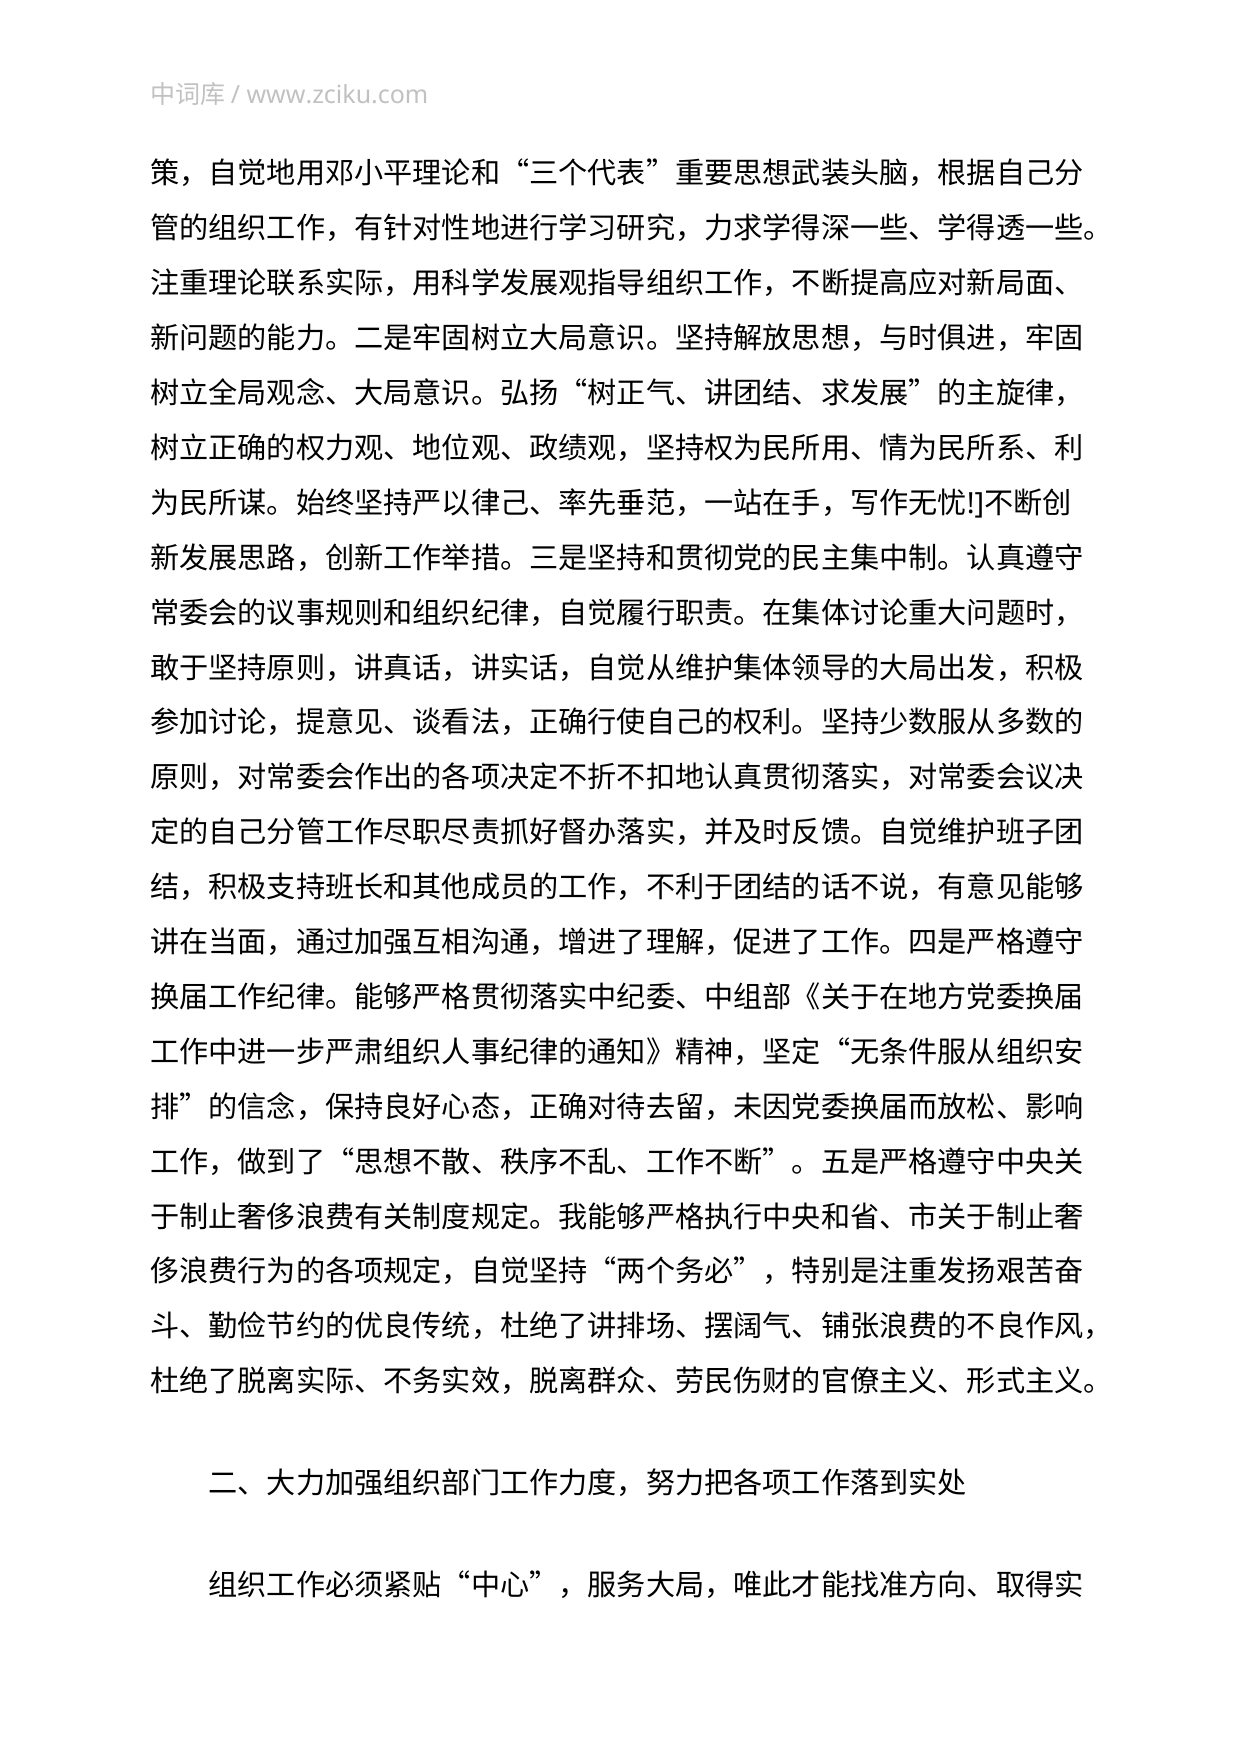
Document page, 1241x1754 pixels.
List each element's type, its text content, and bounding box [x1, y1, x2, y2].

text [150, 1561, 1090, 1604]
text 二、大力加强组织部门工作力度，努力把各项工作落到实处 [150, 1459, 1090, 1502]
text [150, 150, 1090, 1400]
